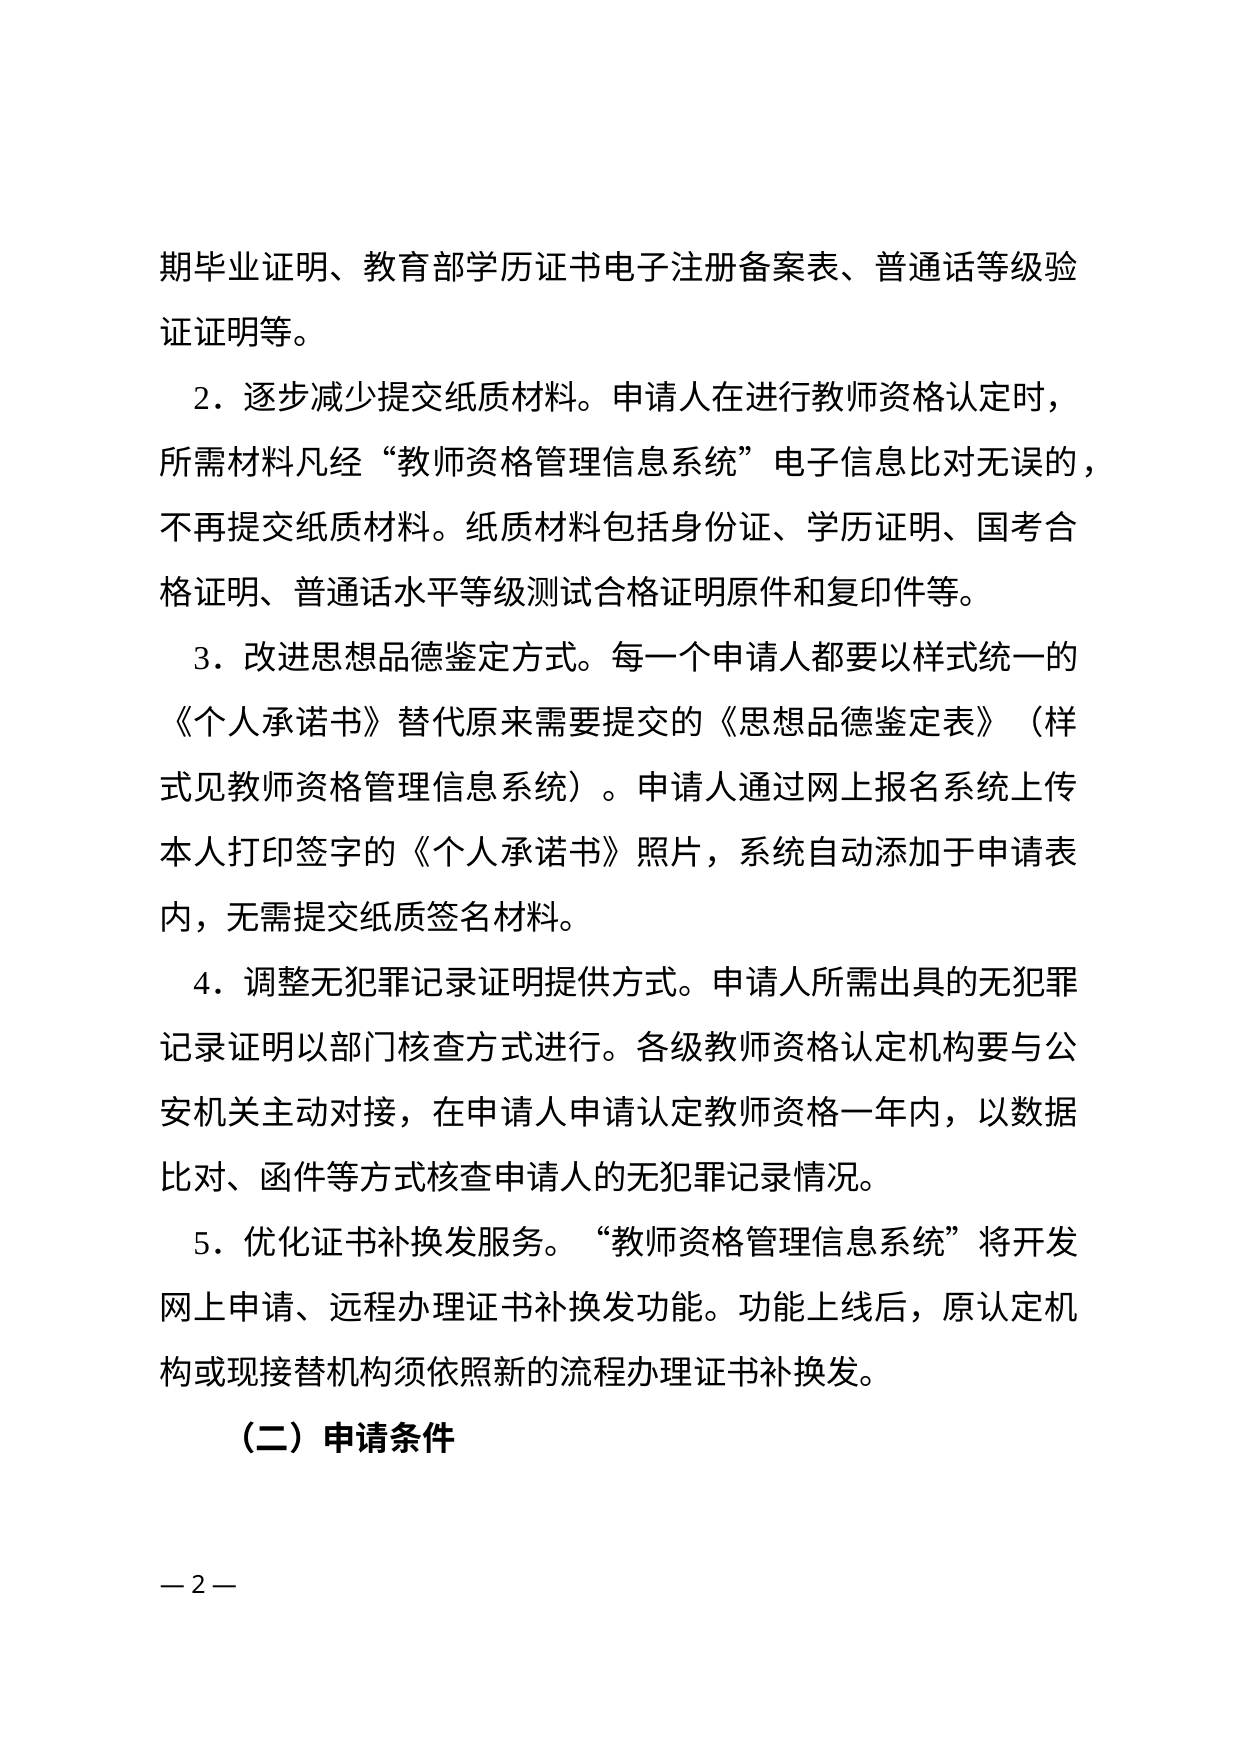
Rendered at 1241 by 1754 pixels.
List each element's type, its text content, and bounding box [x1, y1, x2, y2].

text 3．改进思想品德鉴定方式。每一个申请人都要以样式统一的《个人承诺书》替代原来需要提交的《思想品德鉴定表》（样式见教师资格管理信息系统）。申请人通过网上报名系统上传本人打印签字的《个人承诺书》照片，系统自动添加于申请表内，无需提交纸质签名材料。 [159, 623, 1081, 948]
text 5．优化证书补换发服务。“教师资格管理信息系统”将开发网上申请、远程办理证书补换发功能。功能上线后，原认定机构或现接替机构须依照新的流程办理证书补换发。 [159, 1208, 1081, 1403]
text 2．逐步减少提交纸质材料。申请人在进行教师资格认定时，所需材料凡经“教师资格管理信息系统”电子信息比对无误的，不再提交纸质材料。纸质材料包括身份证、学历证明、国考合格证明、普通话水平等级测试合格证明原件和复印件等。 [159, 363, 1081, 623]
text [159, 233, 1081, 363]
text 4．调整无犯罪记录证明提供方式。申请人所需出具的无犯罪记录证明以部门核查方式进行。各级教师资格认定机构要与公安机关主动对接，在申请人申请认定教师资格一年内，以数据比对、函件等方式核查申请人的无犯罪记录情况。 [159, 948, 1081, 1208]
text （二）申请条件 [159, 1403, 1081, 1462]
